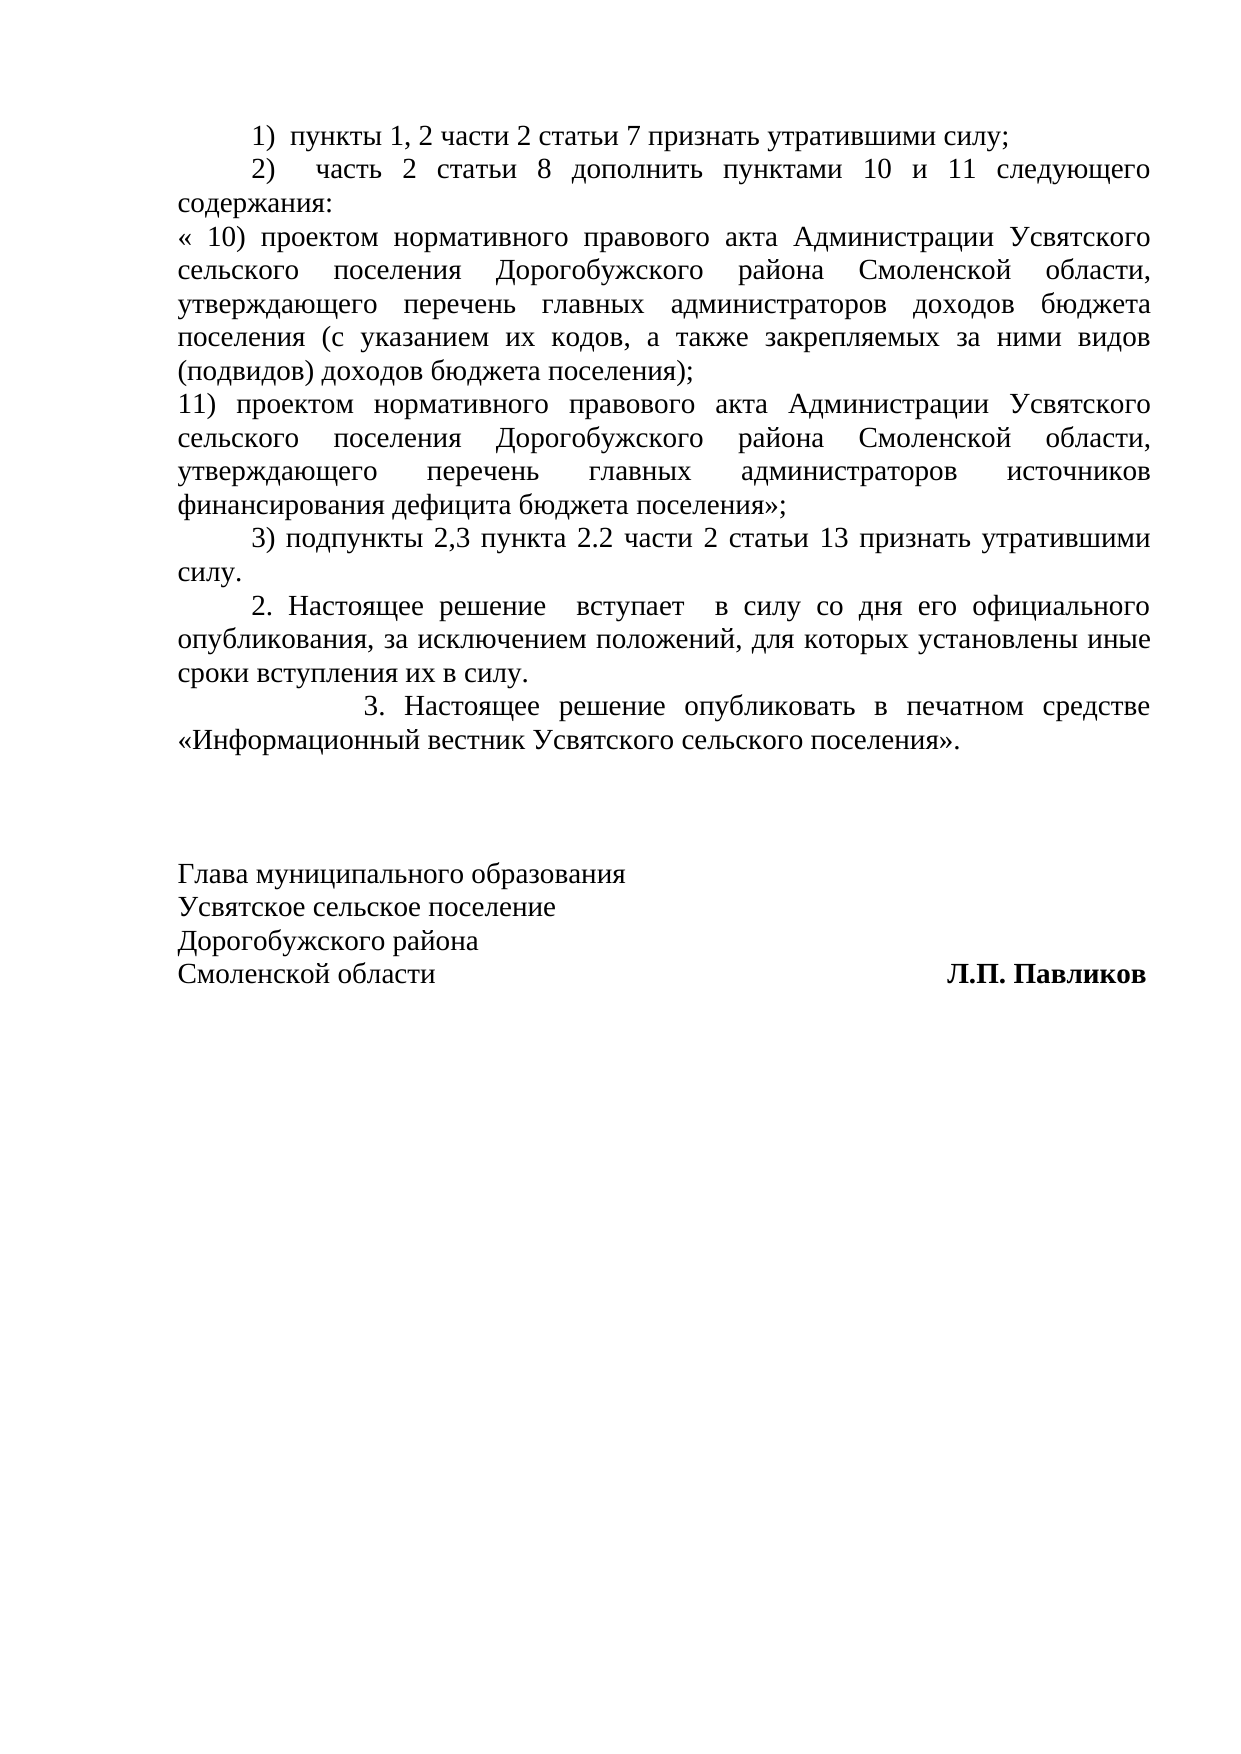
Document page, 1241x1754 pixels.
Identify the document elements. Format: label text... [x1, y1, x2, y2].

text 3. Настоящее решение опубликовать в печатном средстве «Информационный вестник Усвятского сельского поселения». [177, 688, 1152, 755]
text Глава муниципального образования [177, 856, 1152, 889]
text Усвятское сельское поселение [177, 889, 1152, 923]
text 11) проектом нормативного правового акта Администрации Усвятского сельского поселения Дорогобужского района Смоленской области, утверждающего перечень главных администраторов источников финансирования дефицита бюджета поселения»; [177, 386, 1152, 521]
text 1) пункты 1, 2 части 2 статьи 7 признать утратившими силу; [177, 118, 1152, 152]
text Смоленской области Л.П. Павликов [177, 957, 1152, 990]
text 2. Настоящее решение вступает в силу со дня его официального опубликования, за исключением положений, для которых установлены иные сроки вступления их в силу. [177, 588, 1152, 688]
text « 10) проектом нормативного правового акта Администрации Усвятского сельского поселения Дорогобужского района Смоленской области, утверждающего перечень главных администраторов доходов бюджета поселения (с указанием их кодов, а также закрепляемых за ними видов (подвидов) доходов бюджета поселения); [177, 219, 1152, 386]
text 3) подпункты 2,3 пункта 2.2 части 2 статьи 13 признать утратившими силу. [177, 521, 1152, 588]
text Дорогобужского района [177, 923, 1152, 957]
text 2) часть 2 статьи 8 дополнить пунктами 10 и 11 следующего содержания: [177, 152, 1152, 219]
